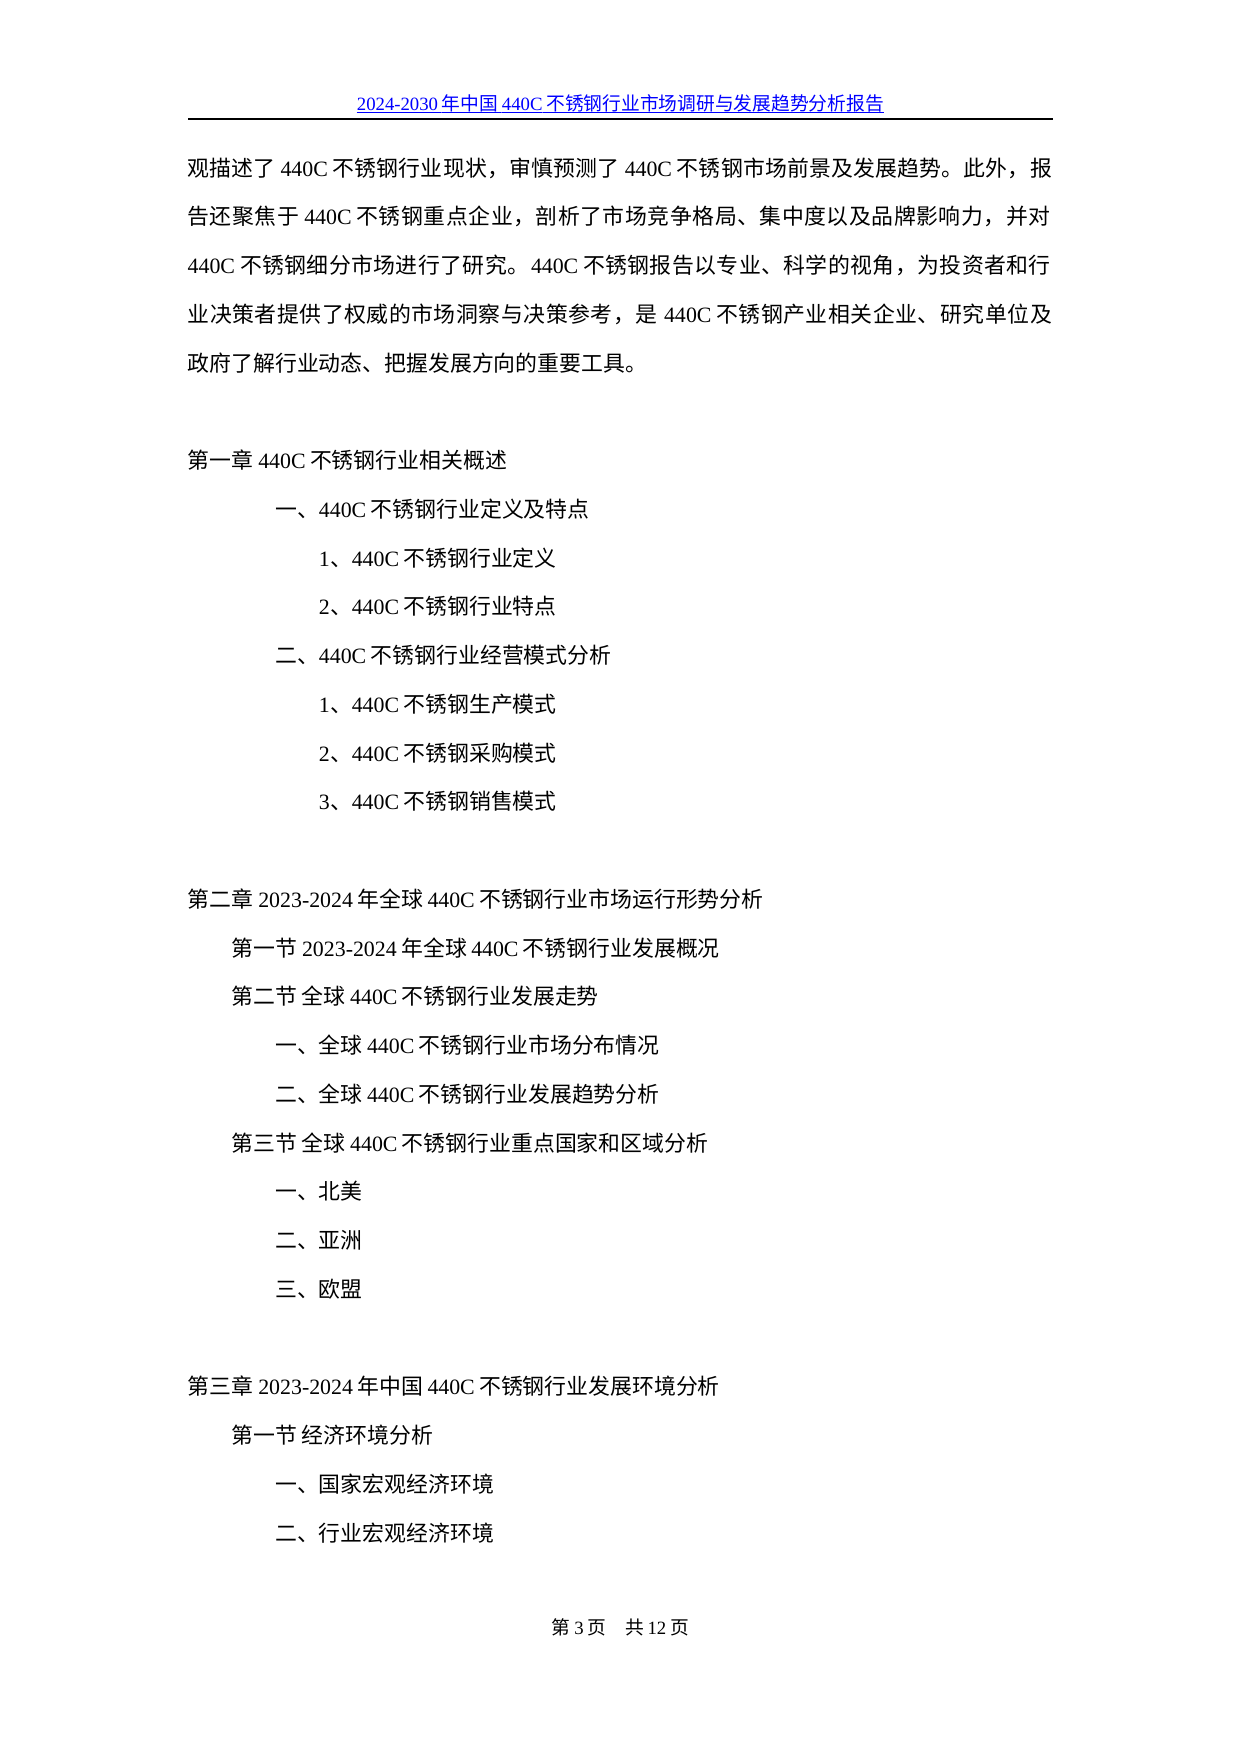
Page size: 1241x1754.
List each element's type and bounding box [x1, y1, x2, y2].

text [187, 150, 1053, 1548]
